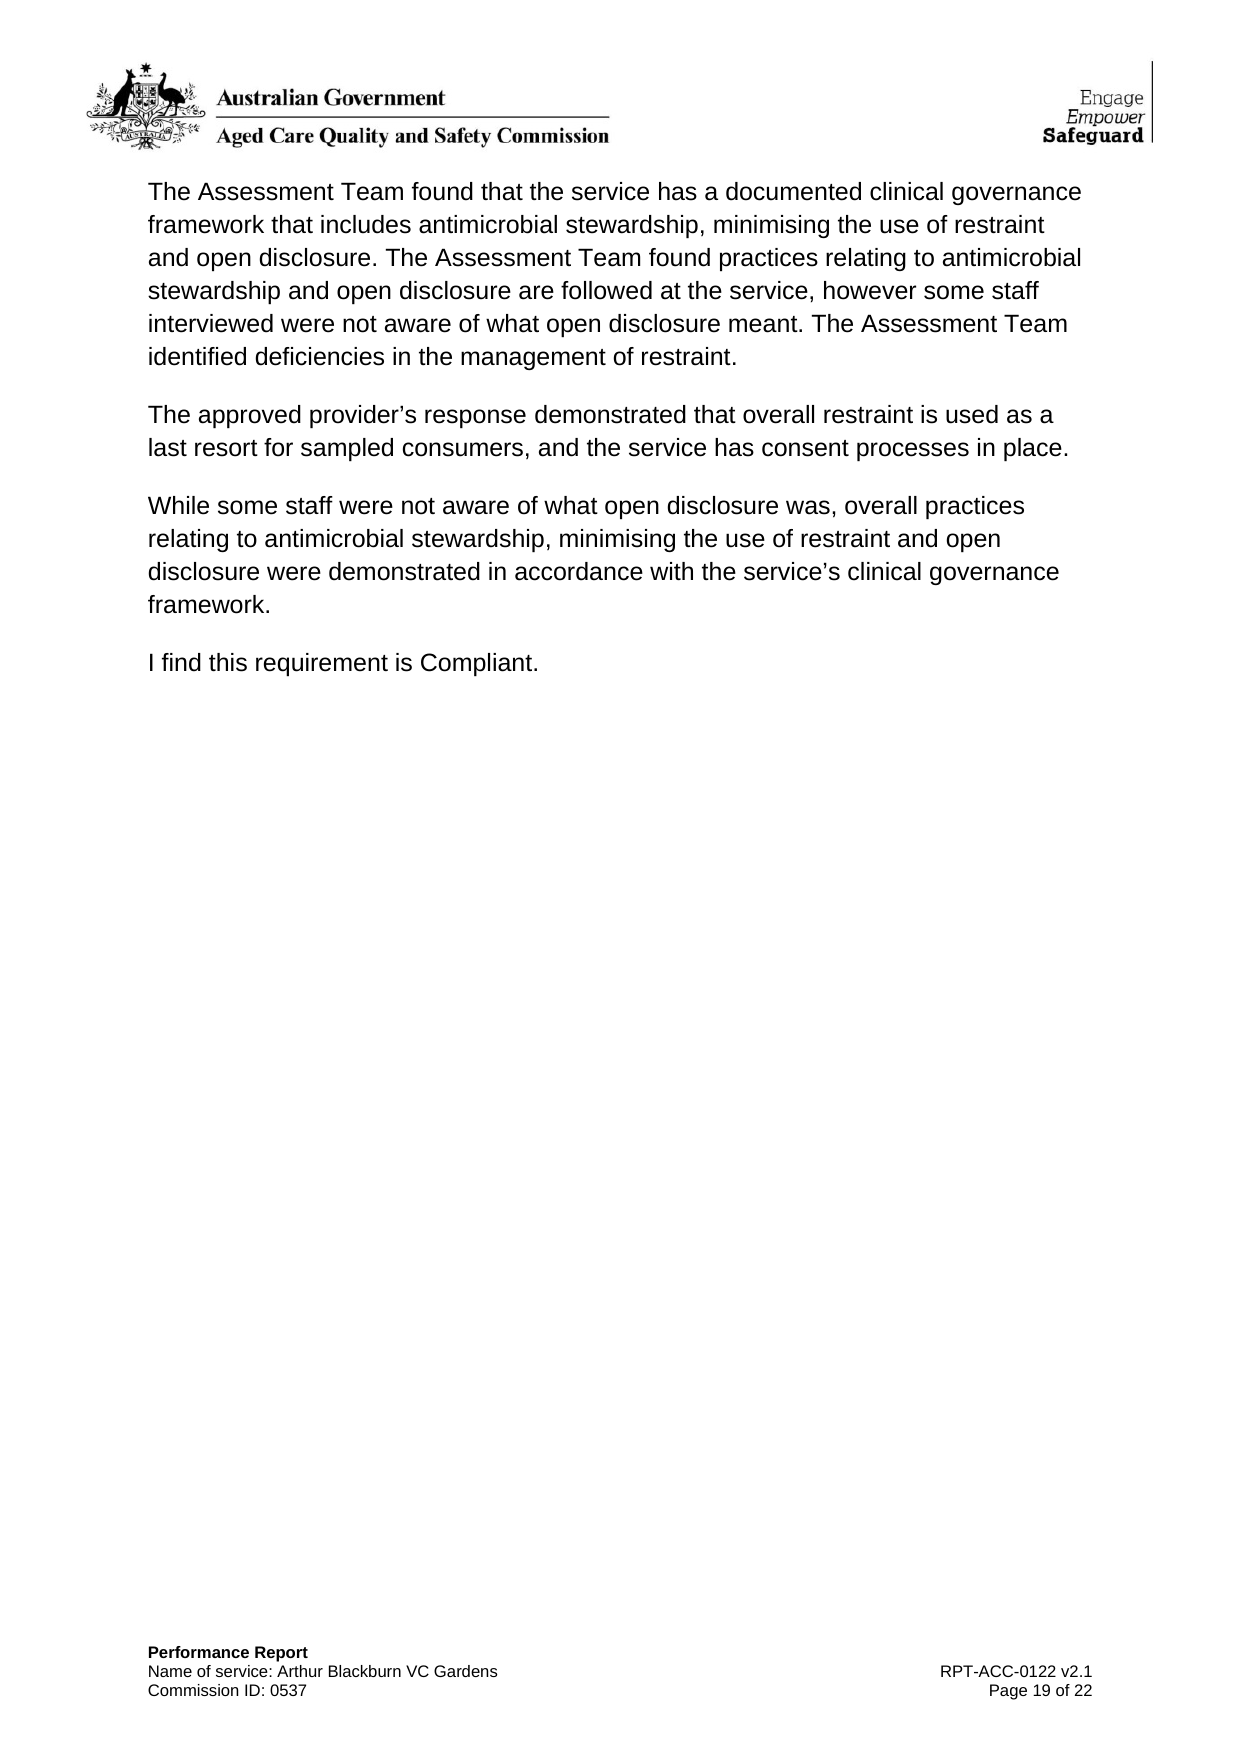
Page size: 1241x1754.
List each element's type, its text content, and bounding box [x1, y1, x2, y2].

text While some staff were not aware of what open disclosure was, overall practices relating to antimicrobial stewardship, minimising the use of restraint and open disclosure were demonstrated in accordance with the service’s clinical governance framework. [148, 491, 1092, 619]
picture [0, 1, 1241, 171]
text The Assessment Team found that the service has a documented clinical governance framework that includes antimicrobial stewardship, minimising the use of restraint and open disclosure. The Assessment Team found practices relating to antimicrobial stewardship and open disclosure are followed at the service, however some staff interviewed were not aware of what open disclosure meant. The Assessment Team identified deficiencies in the management of restraint. [148, 177, 1092, 371]
text The approved provider’s response demonstrated that overall restraint is used as a last resort for sampled consumers, and the service has consent processes in place. [148, 400, 1092, 462]
text I find this requirement is Compliant. [148, 648, 1092, 677]
